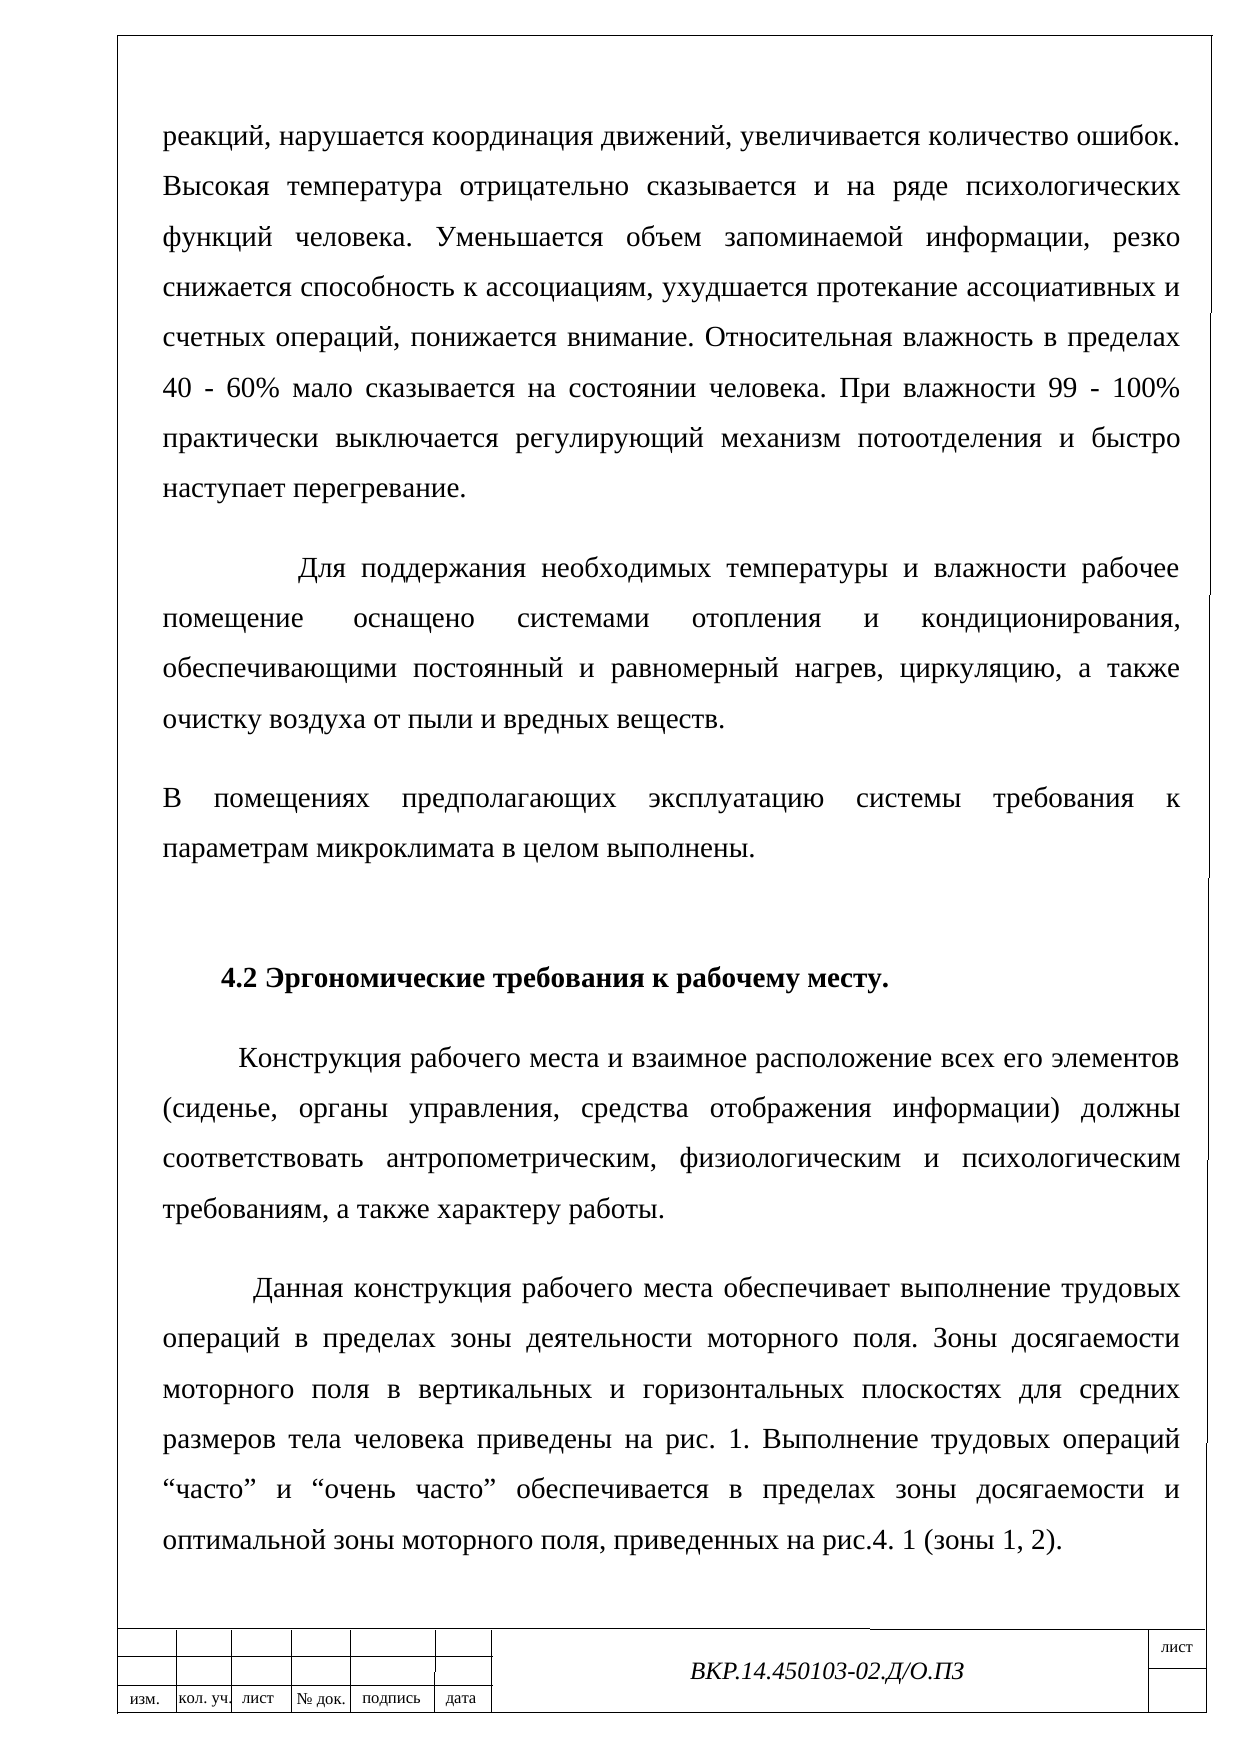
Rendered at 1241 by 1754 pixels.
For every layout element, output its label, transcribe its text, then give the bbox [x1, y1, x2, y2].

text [162, 118, 1181, 504]
text Конструкция рабочего места и взаимное расположение всех его элементов (сиденье, органы управления, средства отображения информации) должны соответствовать антропометрическим, физиологическим и психологическим требованиям, а также характеру работы. [162, 1040, 1181, 1224]
text В помещениях предполагающих эксплуатацию системы требования к параметрам микроклимата в целом выполнены. [162, 780, 1181, 864]
text 4.2 Эргономические требования к рабочему месту. [162, 960, 1181, 994]
text Для поддержания необходимых температуры и влажности рабочее помещение оснащено системами отопления и кондиционирования, обеспечивающими постоянный и равномерный нагрев, циркуляцию, а также очистку воздуха от пыли и вредных веществ. [162, 550, 1181, 734]
text Данная конструкция рабочего места обеспечивает выполнение трудовых операций в пределах зоны деятельности моторного поля. Зоны досягаемости моторного поля в вертикальных и горизонтальных плоскостях для средних размеров тела человека приведены на рис. 1. Выполнение трудовых операций “часто” и “очень часто” обеспечивается в пределах зоны досягаемости и оптимальной зоны моторного поля, приведенных на рис.4. 1 (зоны 1, 2). [162, 1270, 1181, 1555]
